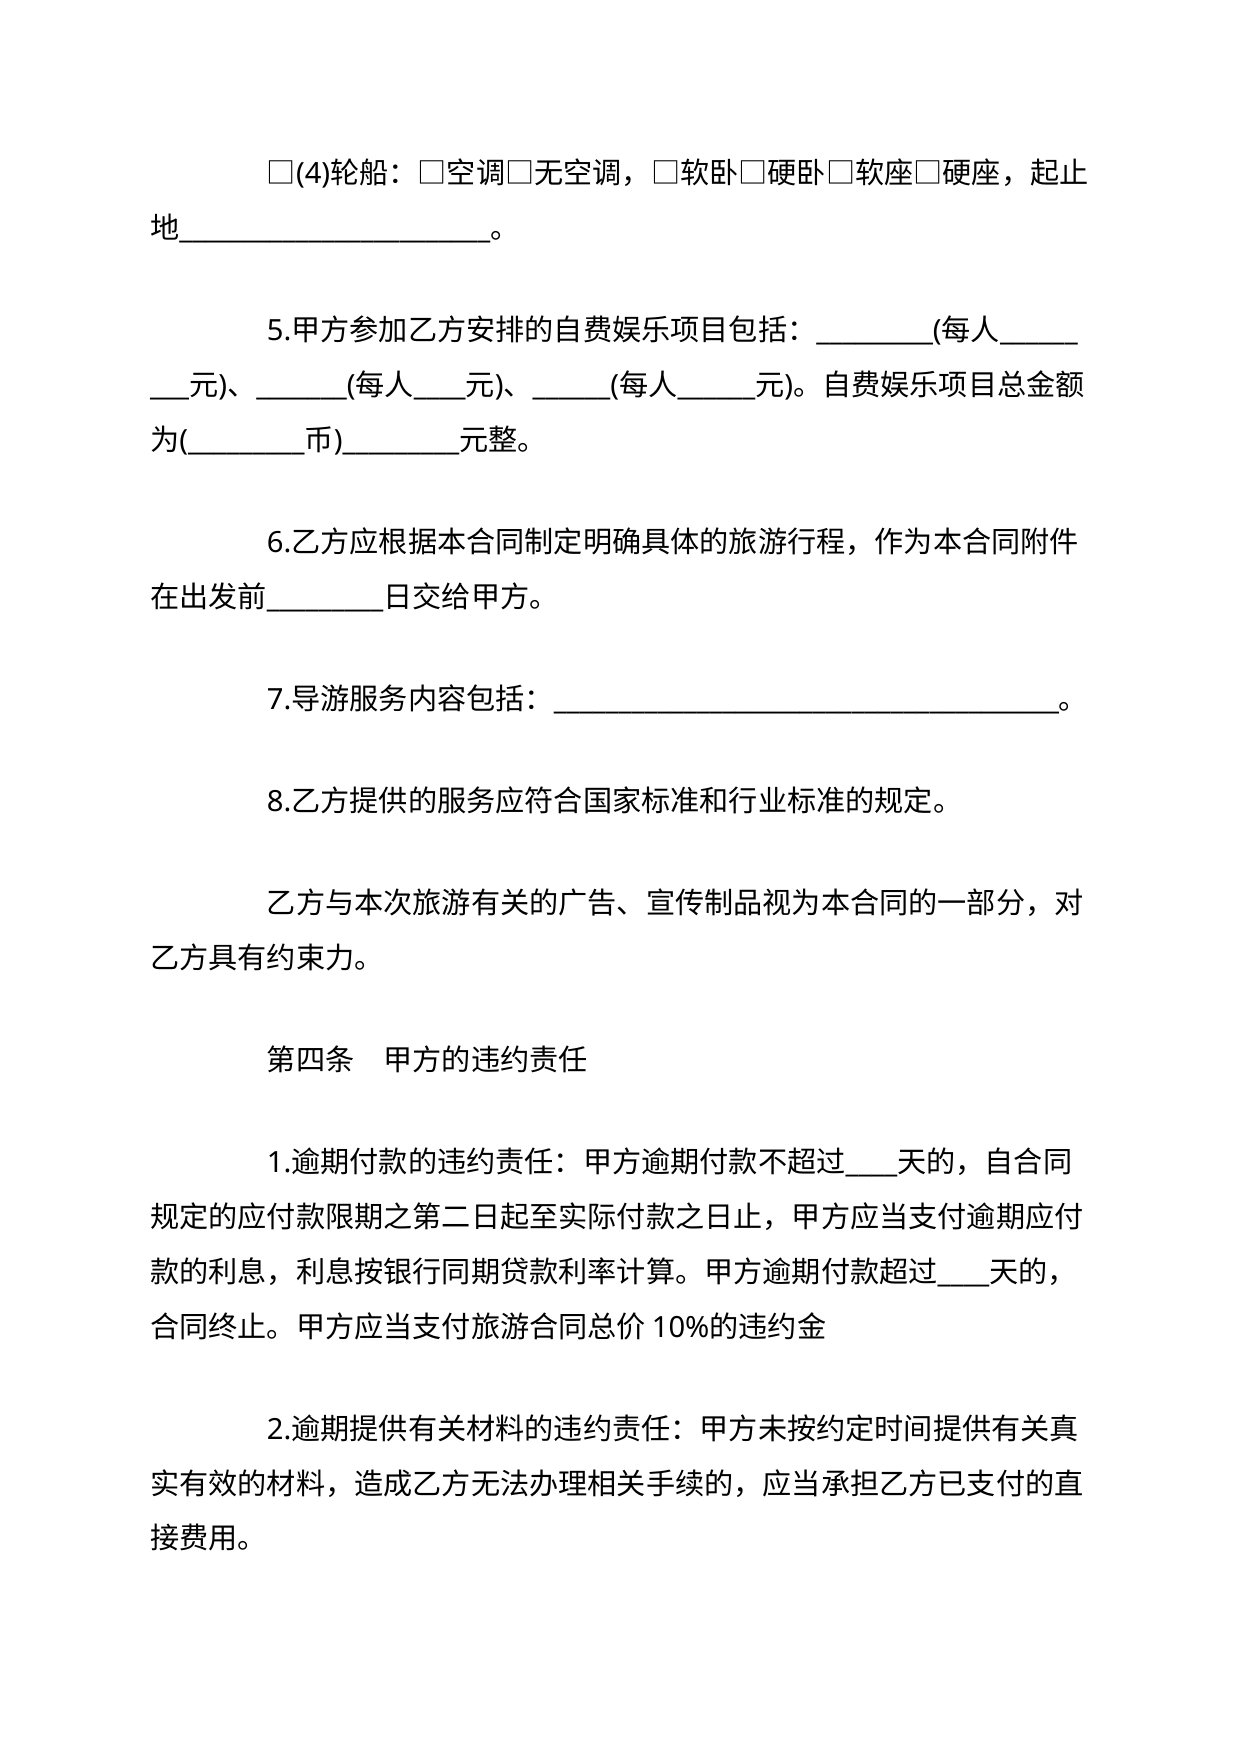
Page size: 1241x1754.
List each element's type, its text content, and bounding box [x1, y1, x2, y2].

text 乙方与本次旅游有关的广告、宣传制品视为本合同的一部分，对乙方具有约束力。 [150, 880, 1090, 977]
text 7.导游服务内容包括：_______________________________________。 [150, 676, 1090, 718]
text 5.甲方参加乙方安排的自费娱乐项目包括：_________(每人_________元)、_______(每人____元)、______(每人______元)。自费娱乐项目总金额为(_________币)_________元整。 [150, 307, 1090, 459]
text □(4)轮船：□空调□无空调，□软卧□硬卧□软座□硬座，起止地________________________。 [150, 150, 1090, 247]
text 6.乙方应根据本合同制定明确具体的旅游行程，作为本合同附件在出发前_________日交给甲方。 [150, 519, 1090, 616]
text 1.逾期付款的违约责任：甲方逾期付款不超过____天的，自合同规定的应付款限期之第二日起至实际付款之日止，甲方应当支付逾期应付款的利息，利息按银行同期贷款利率计算。甲方逾期付款超过____天的，合同终止。甲方应当支付旅游合同总价10%的违约金 [150, 1138, 1090, 1346]
text 8.乙方提供的服务应符合国家标准和行业标准的规定。 [150, 778, 1090, 820]
text 2.逾期提供有关材料的违约责任：甲方未按约定时间提供有关真实有效的材料，造成乙方无法办理相关手续的，应当承担乙方已支付的直接费用。 [150, 1405, 1090, 1557]
text 第四条 甲方的违约责任 [150, 1037, 1090, 1079]
